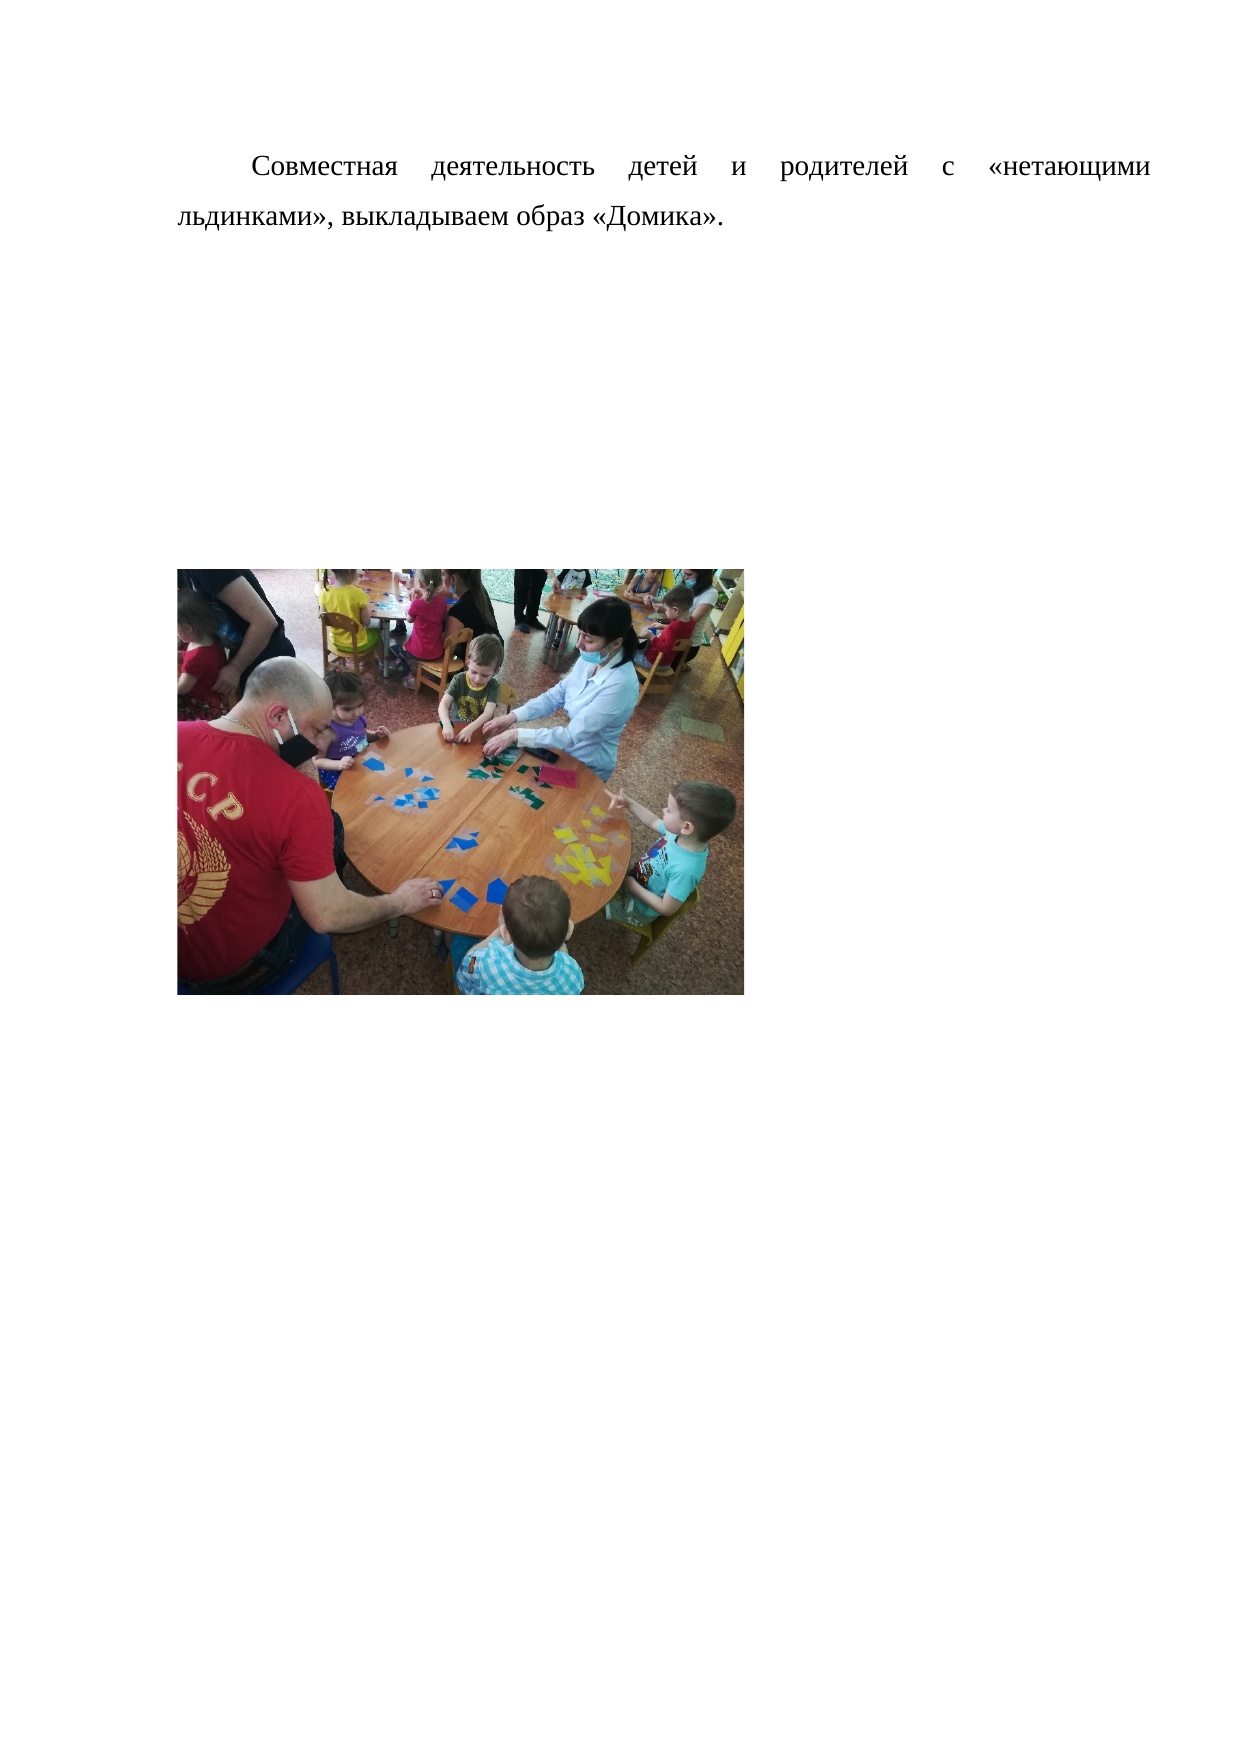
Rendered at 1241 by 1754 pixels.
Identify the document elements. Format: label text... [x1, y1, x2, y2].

picture [177, 569, 745, 995]
text Совместная деятельность детей и родителей с «нетающими льдинками», выкладываем образ «Домика». [177, 148, 1152, 232]
